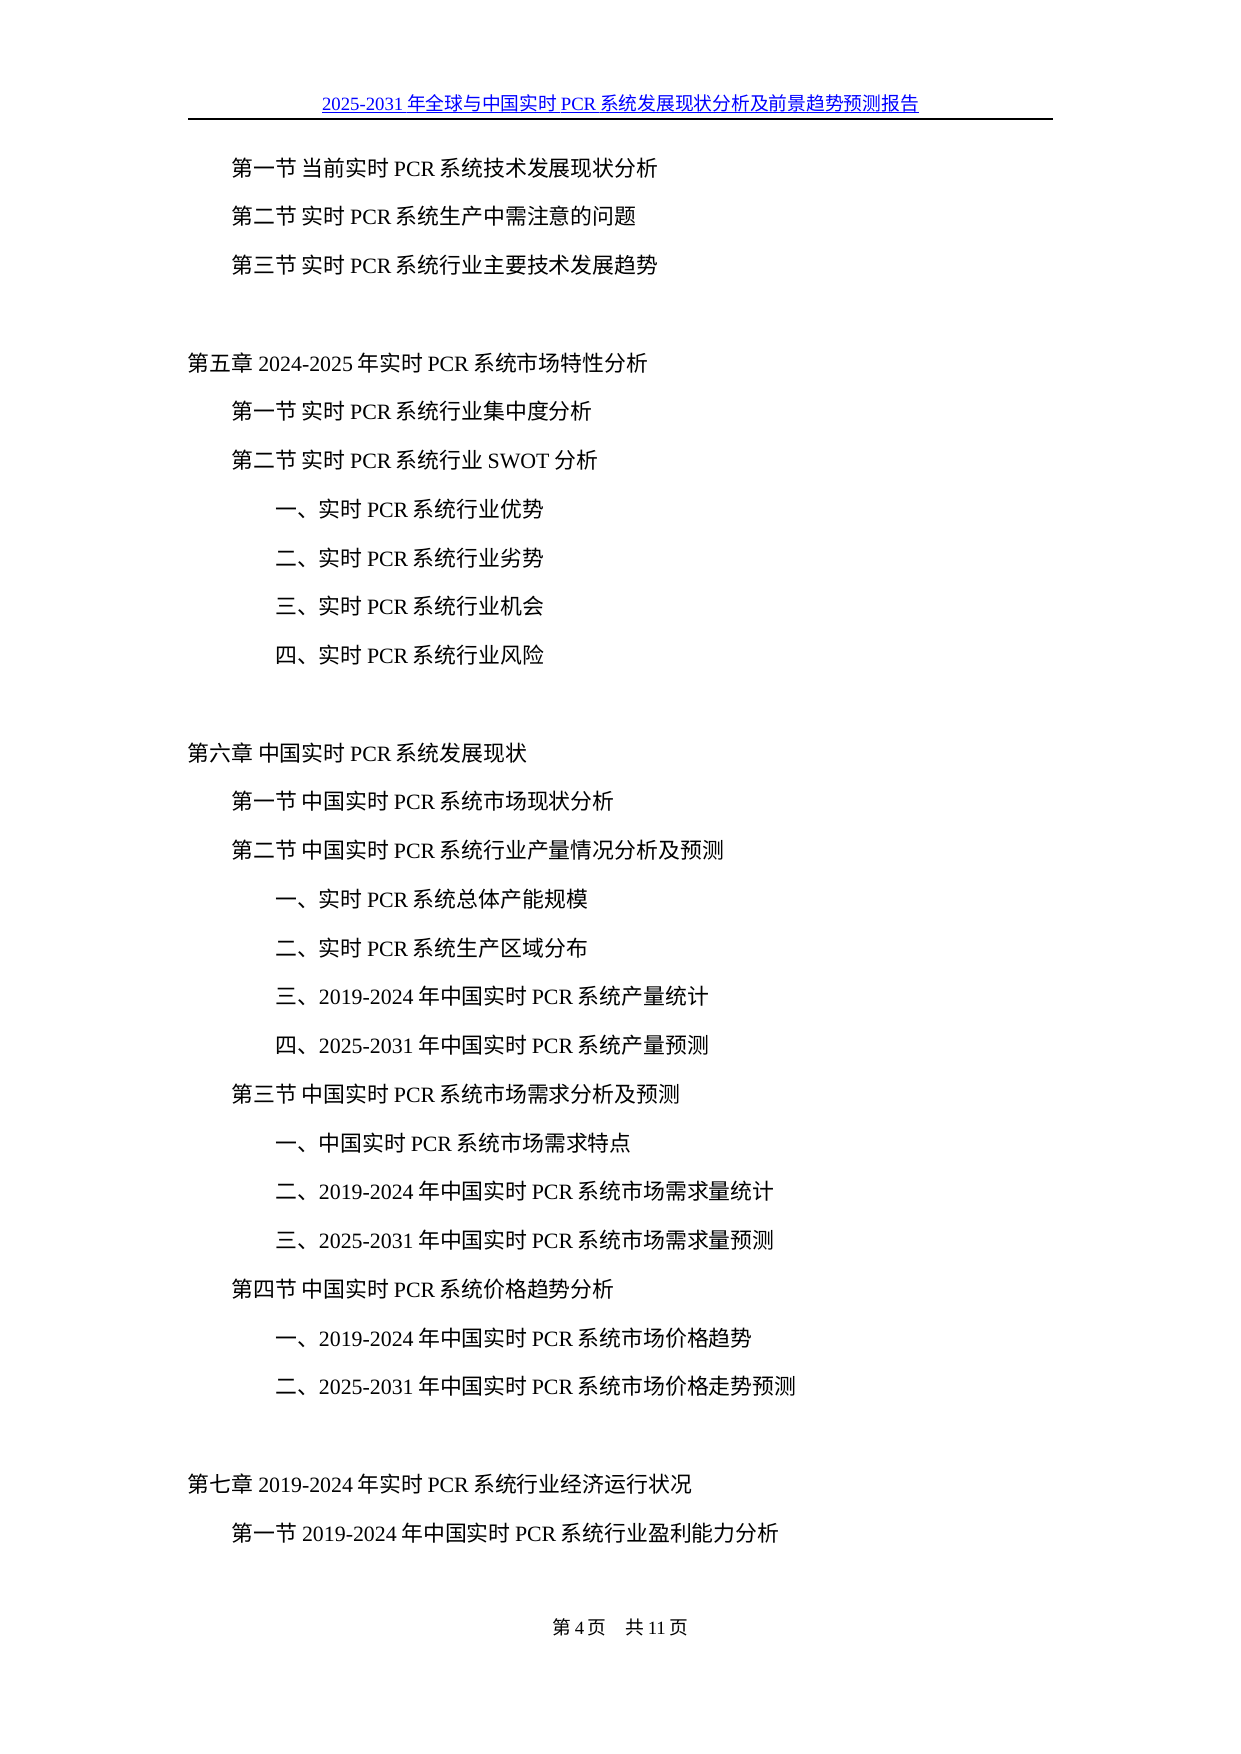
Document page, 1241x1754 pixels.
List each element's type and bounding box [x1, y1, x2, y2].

text [187, 150, 1053, 1548]
